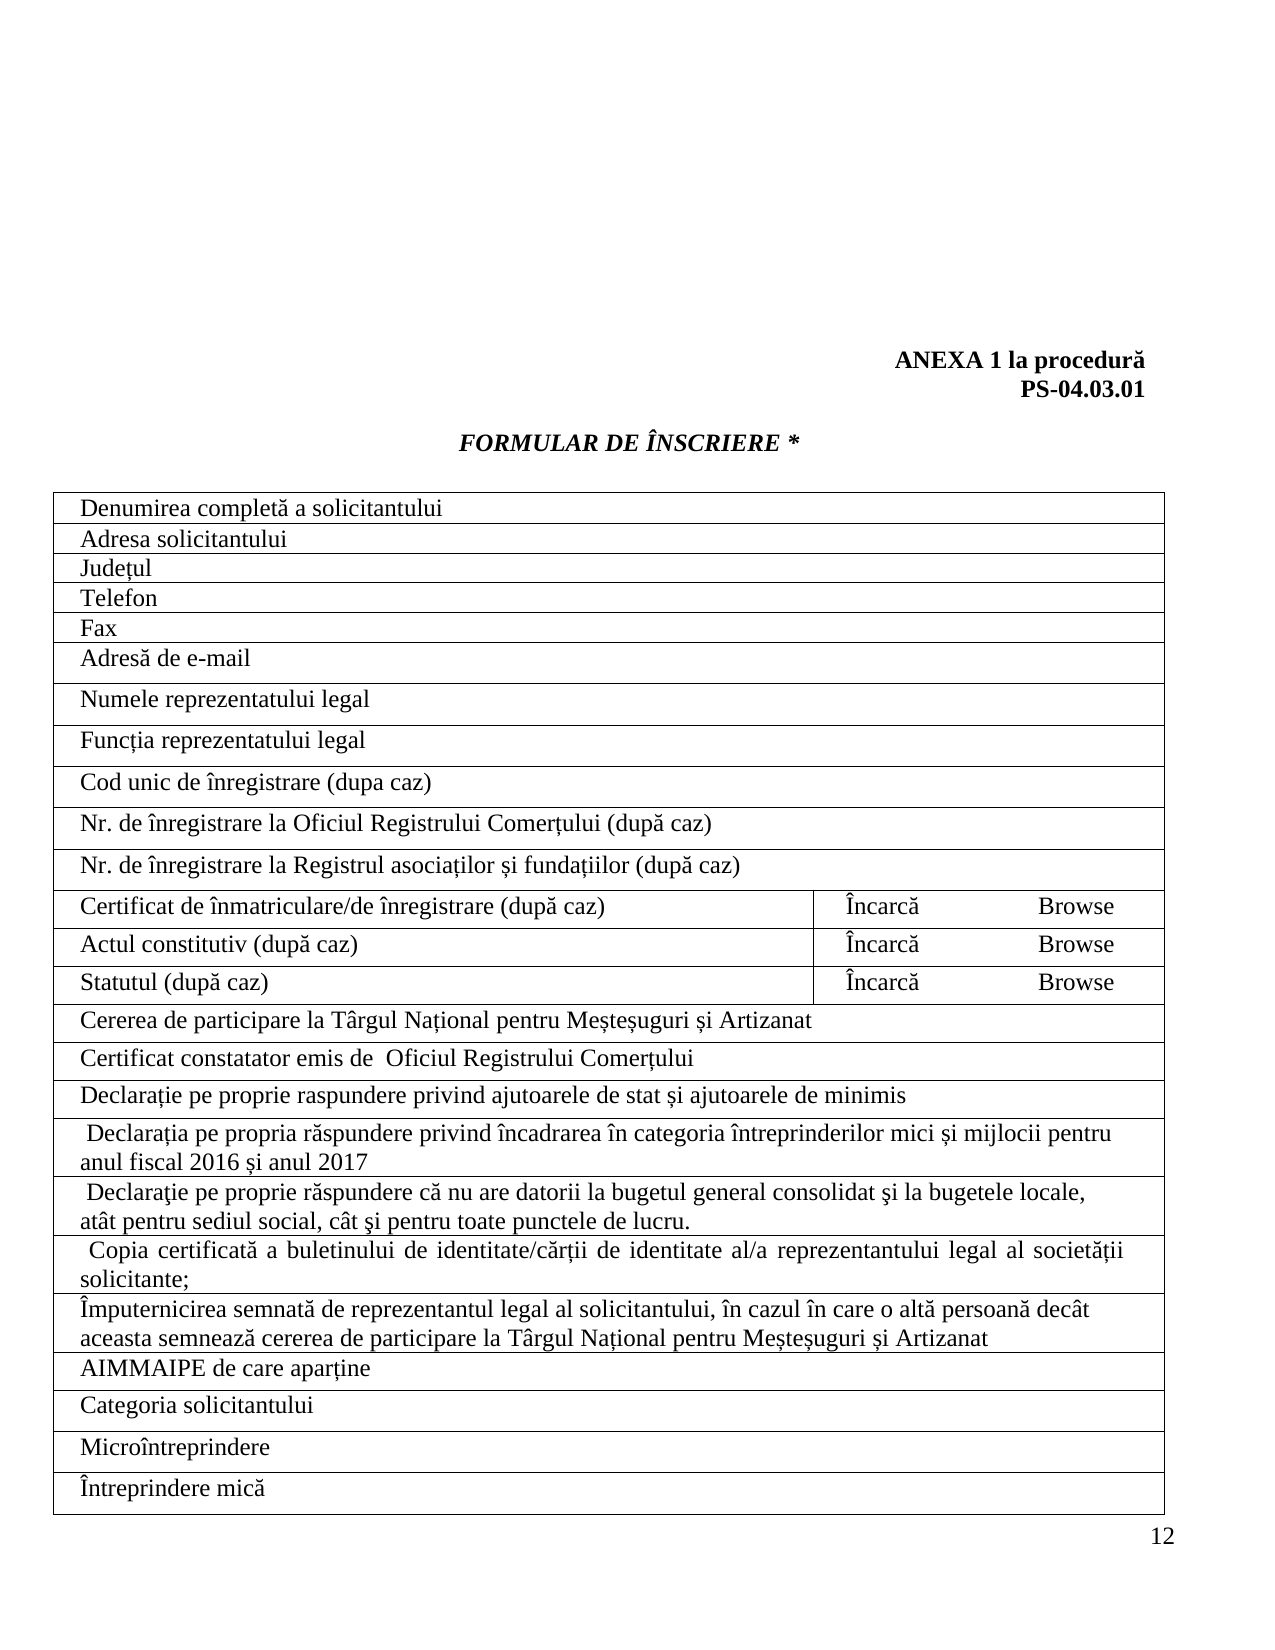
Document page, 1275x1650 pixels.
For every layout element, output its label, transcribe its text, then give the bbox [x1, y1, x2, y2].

table_cell Numele reprezentatului legal [54, 684, 1164, 724]
table_cell Fax [54, 613, 1164, 642]
table_cell Încarcă Browse [814, 929, 1164, 966]
table_header Denumirea completă a solicitantului [54, 493, 1164, 523]
text FORMULAR DE ÎNSCRIERE * [115, 428, 1145, 457]
table_cell Încarcă Browse [814, 891, 1164, 928]
text ANEXA 1 la procedură [115, 345, 1145, 374]
table_cell Întreprindere mică [54, 1473, 1164, 1514]
table_cell Microîntreprindere [54, 1432, 1164, 1472]
table_cell Declaraţie pe proprie răspundere că nu are datorii la bugetul general consolidat şi la bugetele locale, atât pentru sediul social, cât şi pentru toate punctele de lucru. [54, 1177, 1164, 1234]
table_cell Actul constitutiv (după caz) [54, 929, 813, 966]
table_cell AIMMAIPE de care aparține [54, 1353, 1164, 1389]
table_cell Județul [54, 554, 1164, 582]
text PS-04.03.01 [115, 374, 1145, 403]
table_cell Încarcă Browse [814, 967, 1164, 1004]
table_cell Telefon [54, 583, 1164, 612]
table_cell Statutul (după caz) [54, 967, 813, 1004]
table_cell Nr. de înregistrare la Oficiul Registrului Comerțului (după caz) [54, 808, 1164, 849]
table_cell Certificat constatator emis de Oficiul Registrului Comerțului [54, 1043, 1164, 1079]
table_cell Adresă de e-mail [54, 643, 1164, 683]
table_cell Funcția reprezentatului legal [54, 726, 1164, 766]
table_cell Adresa solicitantului [54, 524, 1164, 552]
table_cell Certificat de înmatriculare/de înregistrare (după caz) [54, 891, 813, 928]
table_cell Cod unic de înregistrare (dupa caz) [54, 767, 1164, 807]
table_cell Nr. de înregistrare la Registrul asociaților și fundațiilor (după caz) [54, 850, 1164, 890]
table_cell Declarația pe propria răspundere privind încadrarea în categoria întreprinderilor mici și mijlocii pentru anul fiscal 2016 și anul 2017 [54, 1119, 1164, 1176]
table_cell Declarație pe proprie raspundere privind ajutoarele de stat și ajutoarele de minimis [54, 1081, 1164, 1117]
table_cell Categoria solicitantului [54, 1391, 1164, 1431]
table_cell Cererea de participare la Târgul Național pentru Meșteșuguri și Artizanat [54, 1005, 1164, 1042]
table_cell Copia certificată a buletinului de identitate/cărții de identitate al/a reprezentantului legal al societății solicitante; [54, 1236, 1164, 1293]
table_cell Împuternicirea semnată de reprezentantul legal al solicitantului, în cazul în care o altă persoană decât aceasta semnează cererea de participare la Târgul Național pentru Meșteșuguri și Artizanat [54, 1294, 1164, 1352]
